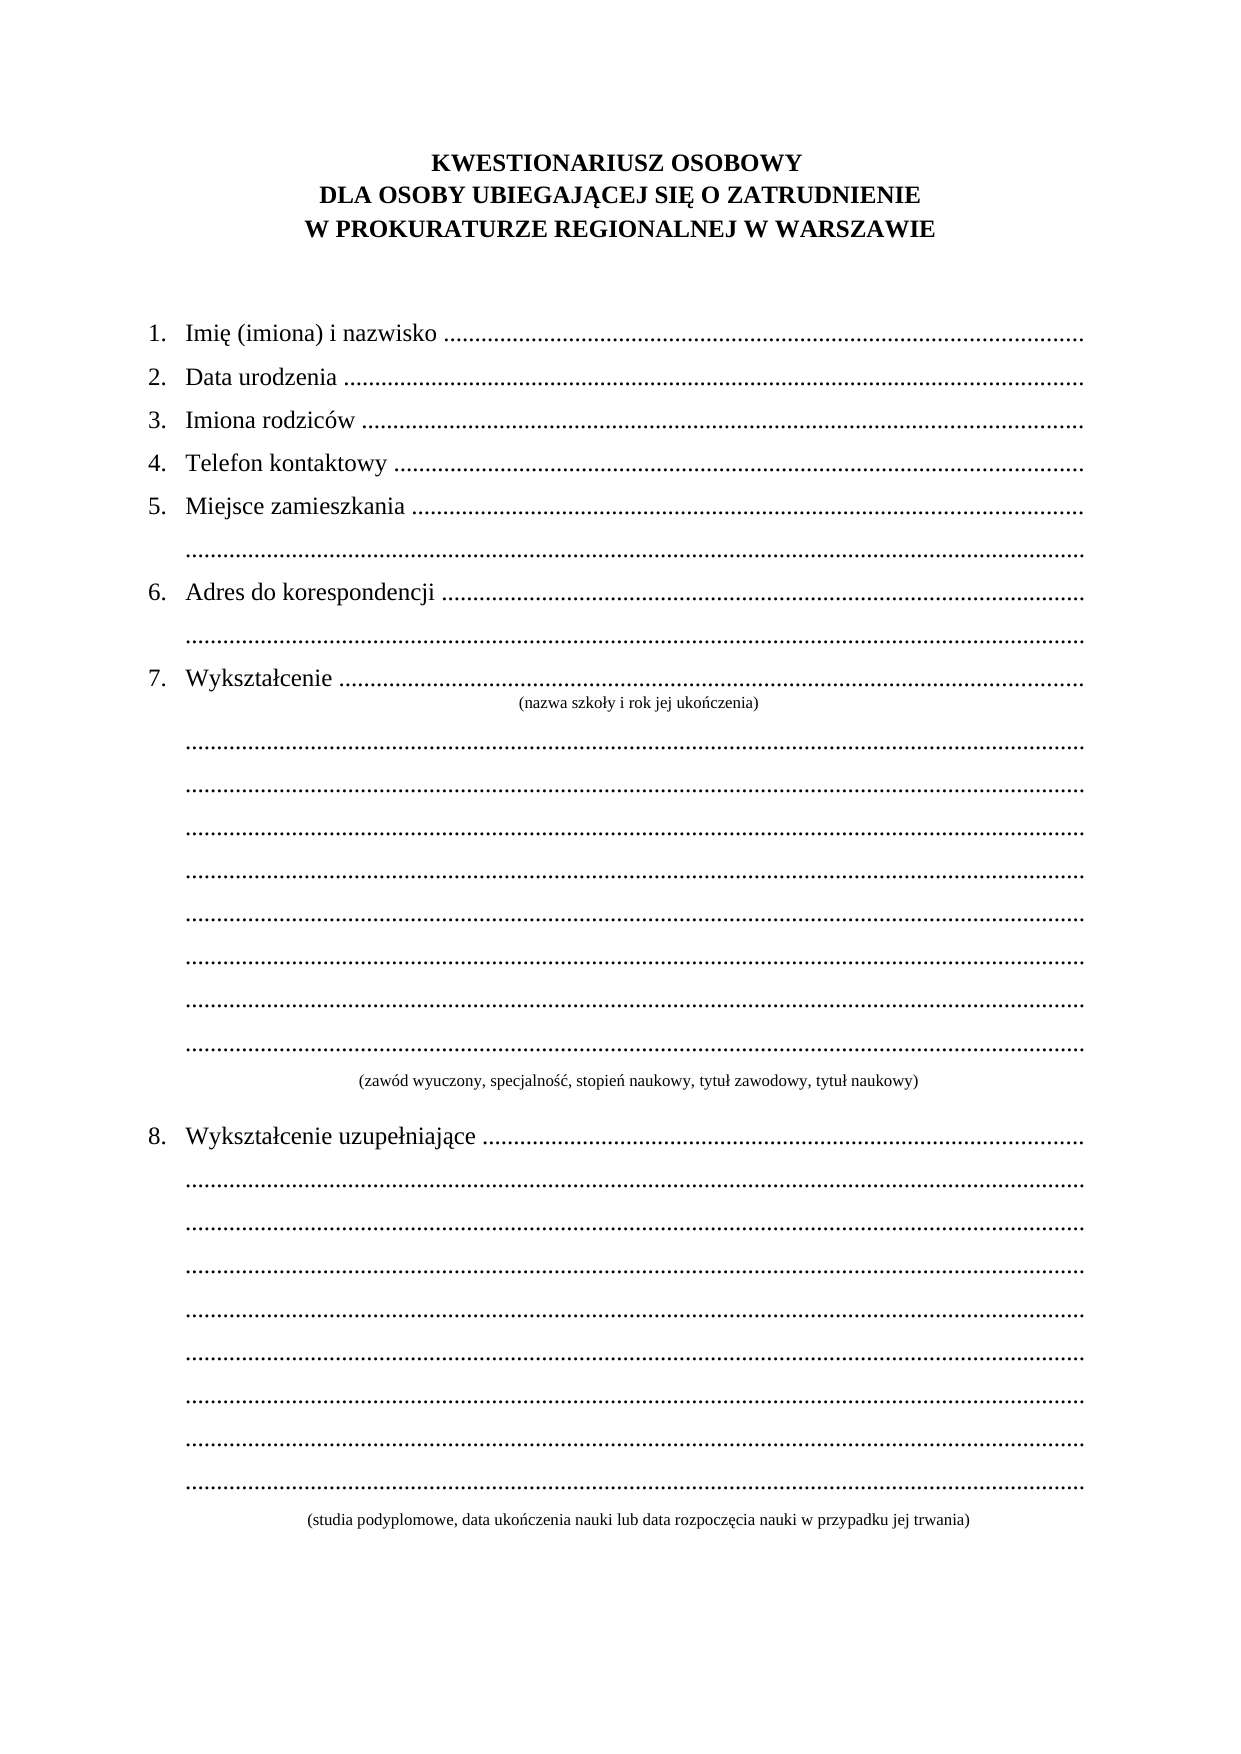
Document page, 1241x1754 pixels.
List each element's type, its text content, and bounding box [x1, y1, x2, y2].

list Telefon kontaktowy [148, 448, 1093, 477]
list Imiona rodziców [148, 405, 1093, 433]
title W PROKURATURZE REGIONALNEJ W WARSZAWIE [148, 214, 1093, 242]
list Miejsce zamieszkania [148, 491, 1093, 520]
list Wykształcenie uzupełniające [148, 1121, 1093, 1150]
list Wykształcenie [148, 663, 1093, 692]
list Imię (imiona) i nazwisko [148, 318, 1093, 347]
text (nazwa szkoły i rok jej ukończenia) [185, 692, 1093, 726]
list Adres do korespondencji [148, 577, 1093, 606]
text (zawód wyuczony, specjalność, stopień naukowy, tytuł zawodowy, tytuł naukowy) [185, 1071, 1093, 1104]
list Data urodzenia [148, 362, 1093, 390]
text (studia podyplomowe, data ukończenia nauki lub data rozpoczęcia nauki w przypadku jej trwania) [185, 1509, 1093, 1543]
title KWESTIONARIUSZ OSOBOWY DLA OSOBY UBIEGAJĄCEJ SIĘ O ZATRUDNIENIE [148, 148, 1093, 209]
